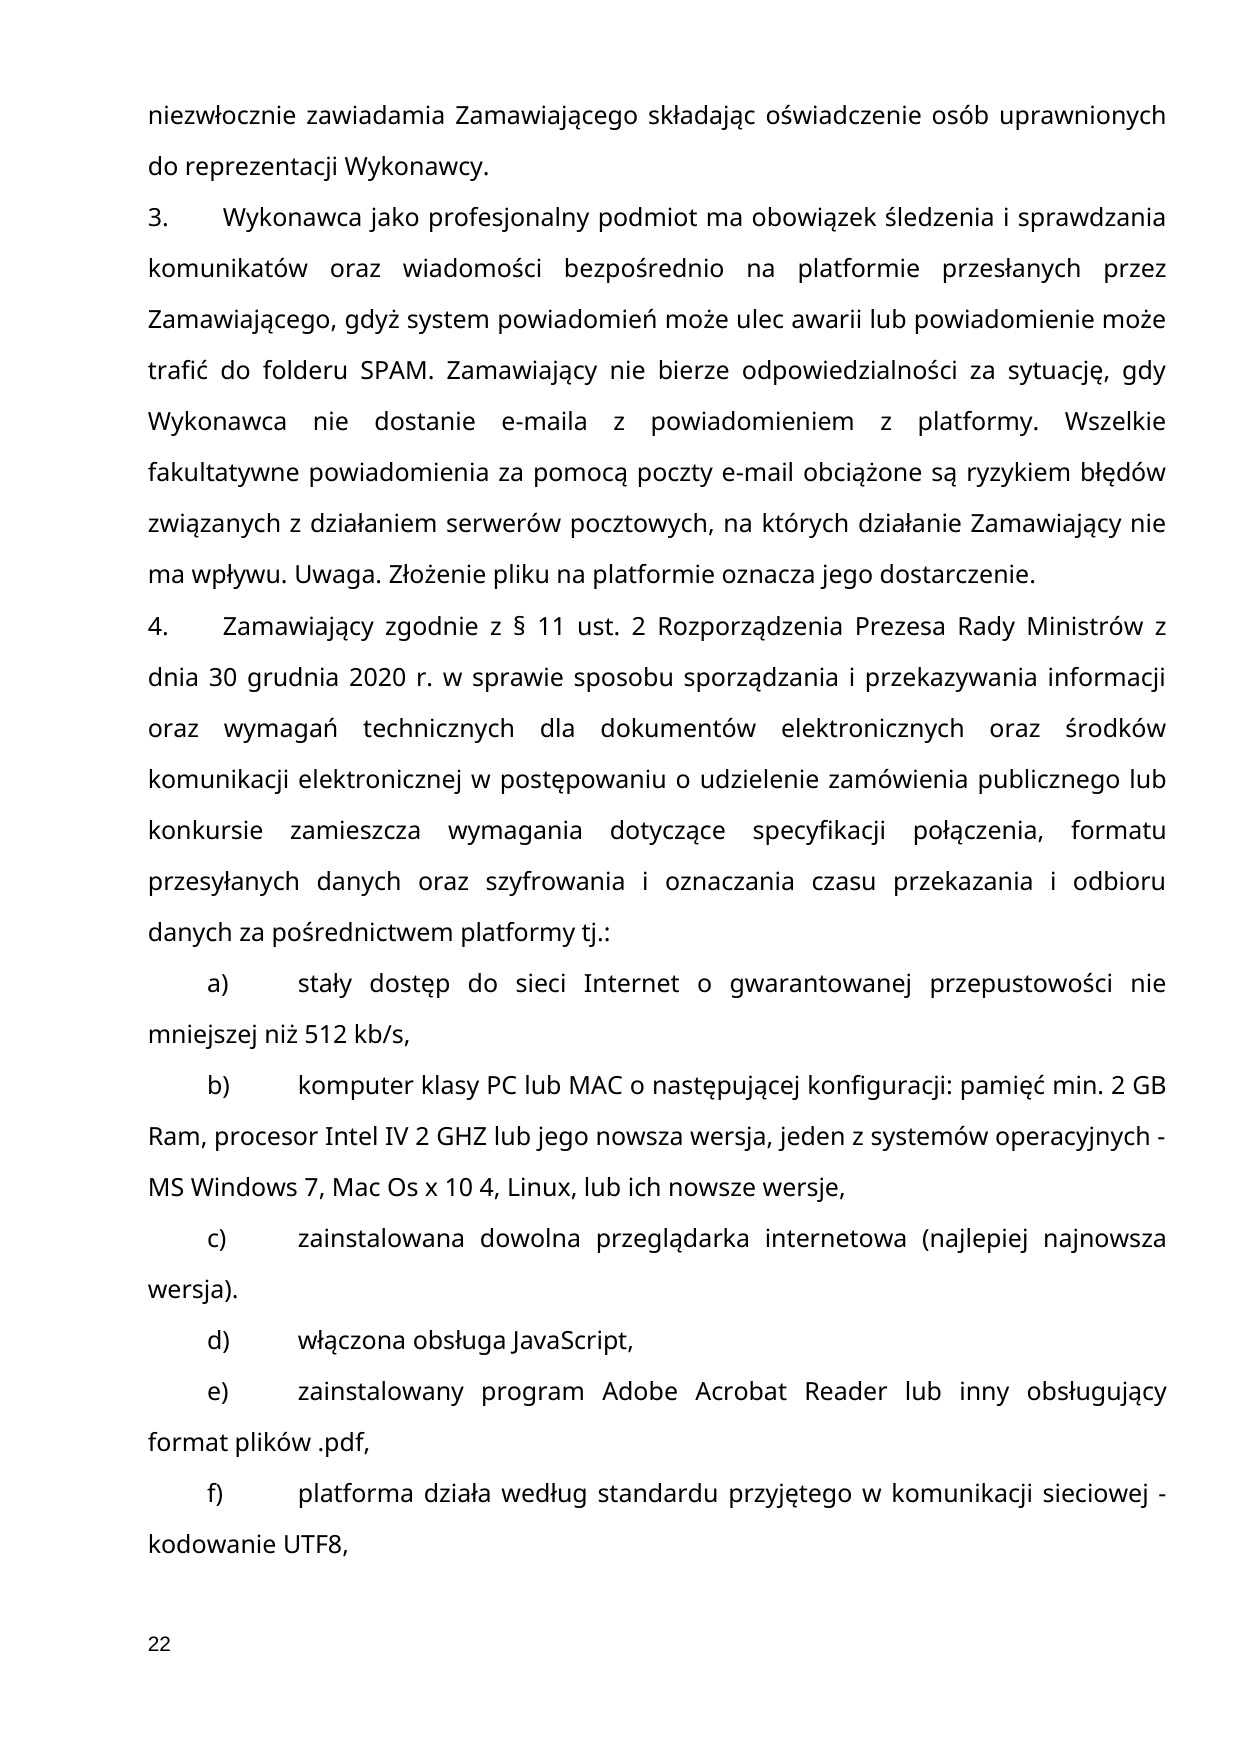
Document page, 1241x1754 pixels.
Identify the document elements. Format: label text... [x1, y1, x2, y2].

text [148, 98, 1168, 183]
text e) zainstalowany program Adobe Acrobat Reader lub inny obsługujący format plików .pdf, [148, 1374, 1168, 1459]
text 3. Wykonawca jako profesjonalny podmiot ma obowiązek śledzenia i sprawdzania komunikatów oraz wiadomości bezpośrednio na platformie przesłanych przez Zamawiającego, gdyż system powiadomień może ulec awarii lub powiadomienie może trafić do folderu SPAM. Zamawiający nie bierze odpowiedzialności za sytuację, gdy Wykonawca nie dostanie e-maila z powiadomieniem z platformy. Wszelkie fakultatywne powiadomienia za pomocą poczty e-mail obciążone są ryzykiem błędów związanych z działaniem serwerów pocztowych, na których działanie Zamawiający nie ma wpływu. Uwaga. Złożenie pliku na platformie oznacza jego dostarczenie. [148, 200, 1168, 591]
text d) włączona obsługa JavaScript, [148, 1323, 1168, 1357]
text c) zainstalowana dowolna przeglądarka internetowa (najlepiej najnowsza wersja). [148, 1221, 1168, 1306]
text 4. Zamawiający zgodnie z § 11 ust. 2 Rozporządzenia Prezesa Rady Ministrów z dnia 30 grudnia 2020 r. w sprawie sposobu sporządzania i przekazywania informacji oraz wymagań technicznych dla dokumentów elektronicznych oraz środków komunikacji elektronicznej w postępowaniu o udzielenie zamówienia publicznego lub konkursie zamieszcza wymagania dotyczące specyfikacji połączenia, formatu przesyłanych danych oraz szyfrowania i oznaczania czasu przekazania i odbioru danych za pośrednictwem platformy tj.: [148, 608, 1168, 948]
text f) platforma działa według standardu przyjętego w komunikacji sieciowej - kodowanie UTF8, [148, 1476, 1168, 1561]
text a) stały dostęp do sieci Internet o gwarantowanej przepustowości nie mniejszej niż 512 kb/s, [148, 966, 1168, 1051]
text b) komputer klasy PC lub MAC o następującej konfiguracji: pamięć min. 2 GB Ram, procesor Intel IV 2 GHZ lub jego nowsza wersja, jeden z systemów operacyjnych - MS Windows 7, Mac Os x 10 4, Linux, lub ich nowsze wersje, [148, 1068, 1168, 1204]
